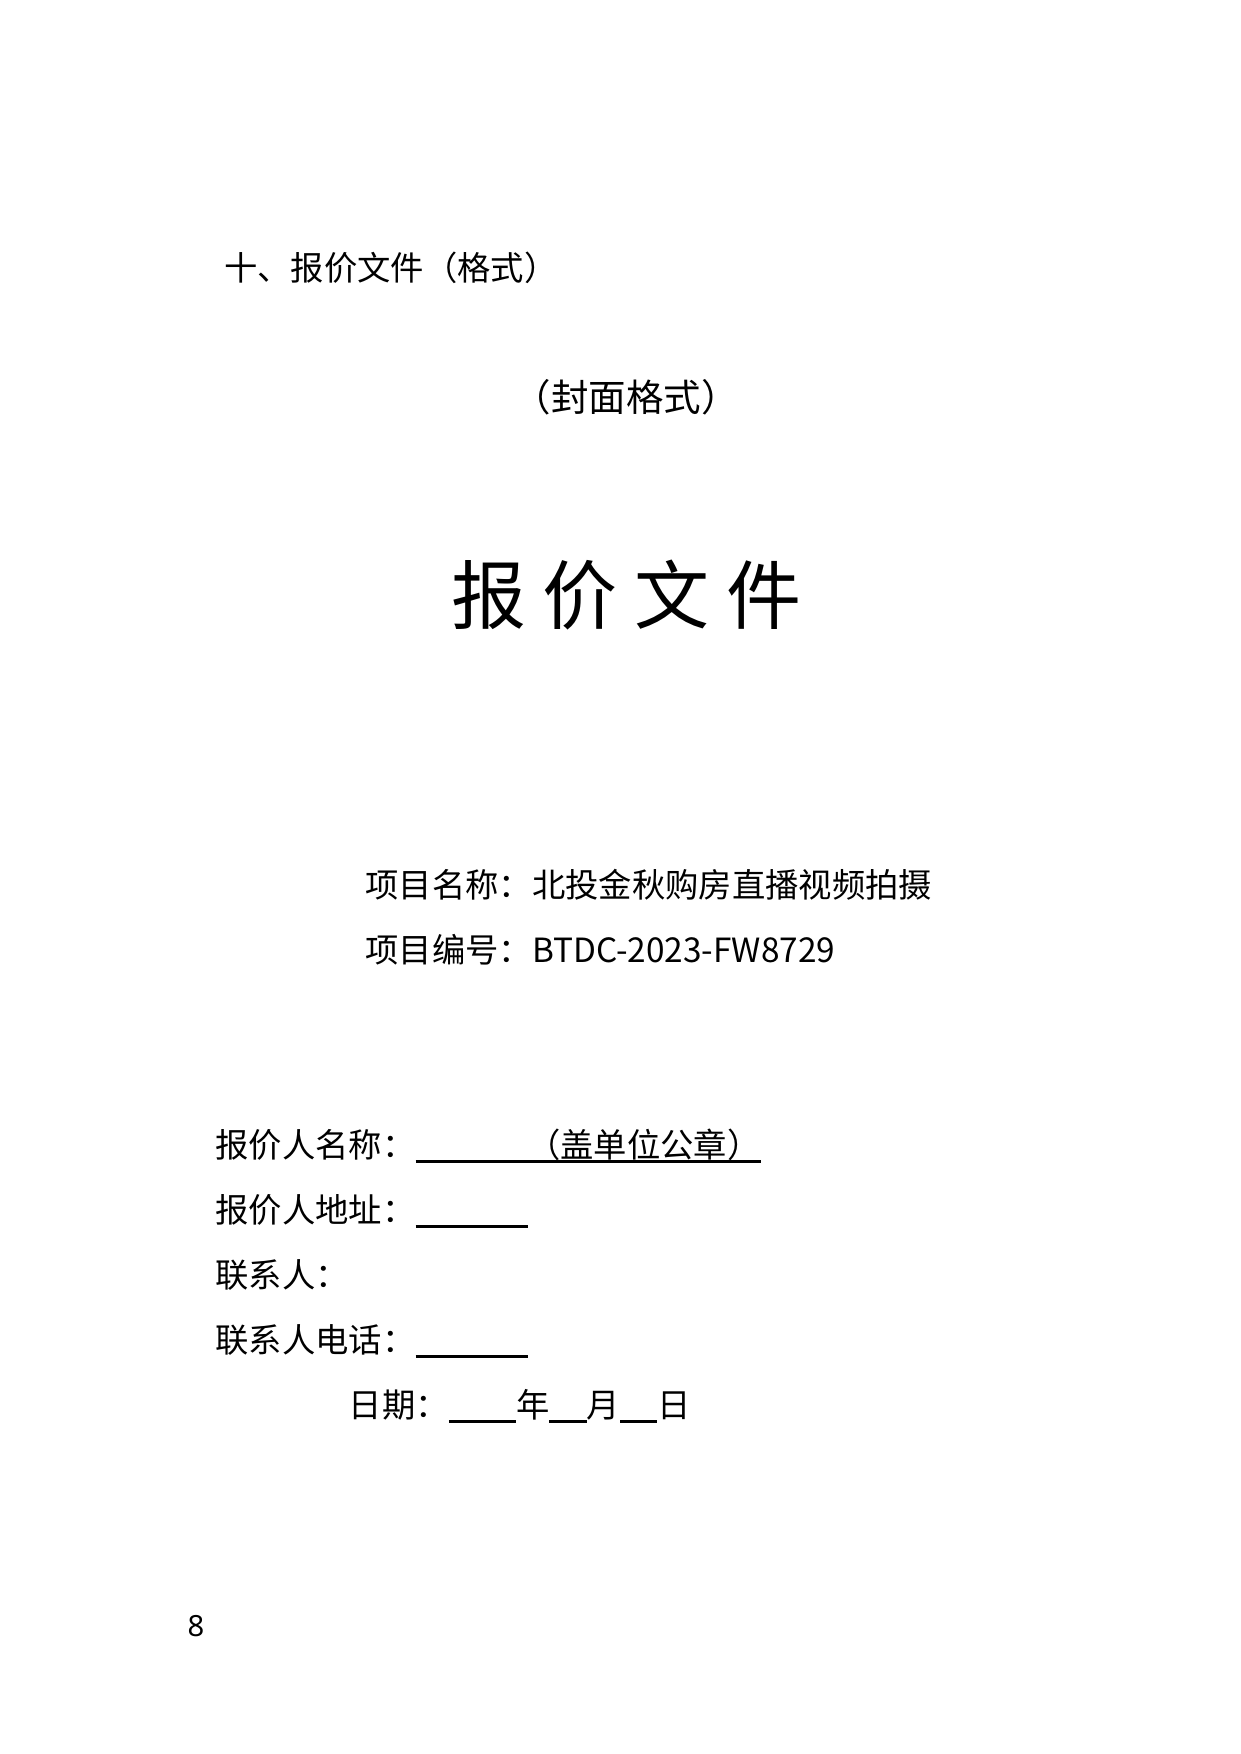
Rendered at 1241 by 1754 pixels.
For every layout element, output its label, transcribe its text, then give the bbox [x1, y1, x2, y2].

text 项目名称：北投金秋购房直播视频拍摄 [165, 850, 1087, 915]
text 日期： 年 月 日 [165, 1370, 1087, 1435]
text 报 价 文 件 [165, 525, 1087, 655]
text 十、报价文件（格式） [165, 233, 1087, 298]
text 报价人地址： [165, 1175, 1087, 1240]
text 报价人名称： （盖单位公章） [165, 1110, 1087, 1175]
text 项目编号：BTDC-2023-FW8729 [165, 915, 1087, 980]
text （封面格式） [165, 363, 1087, 428]
text 联系人： [165, 1240, 1087, 1305]
text 联系人电话： [165, 1305, 1087, 1370]
